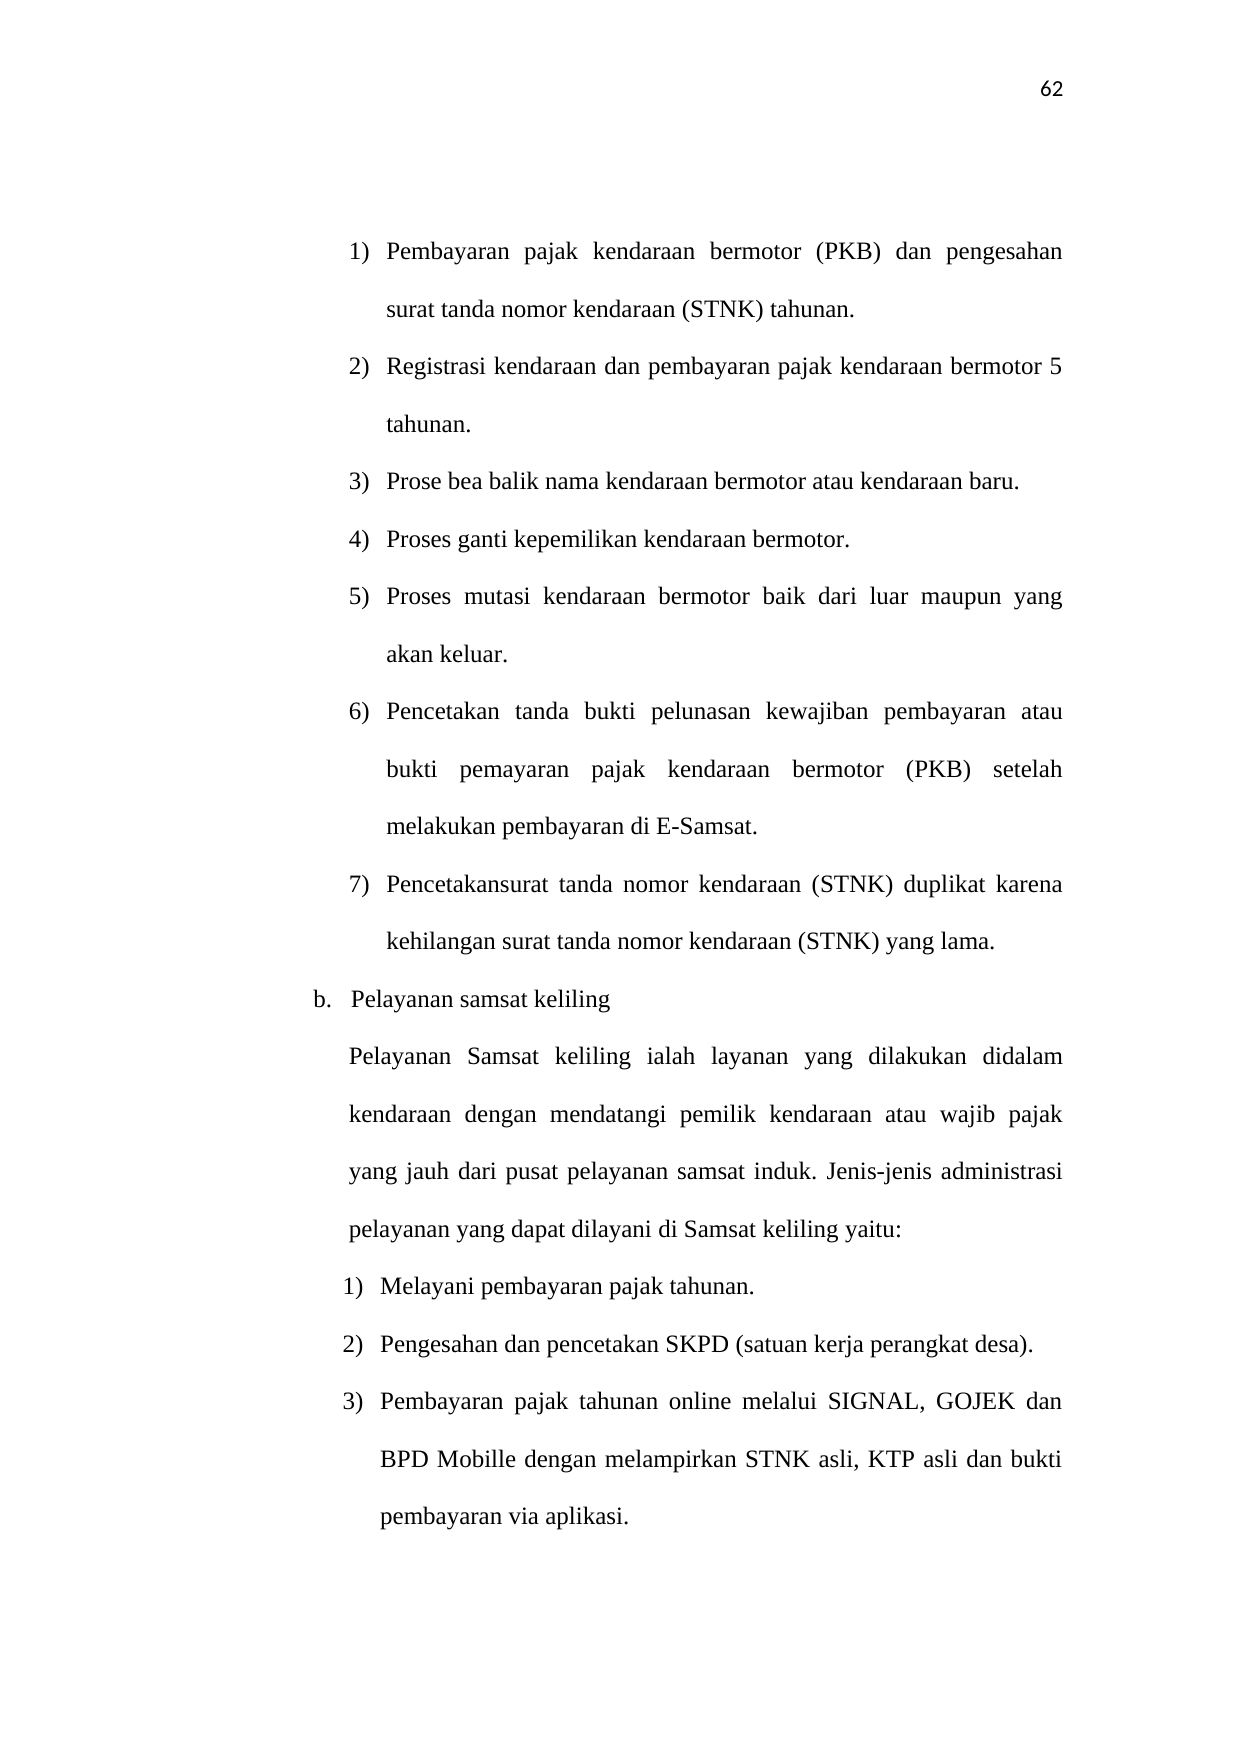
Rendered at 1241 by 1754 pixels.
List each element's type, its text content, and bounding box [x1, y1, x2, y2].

list Pencetakansurat tanda nomor kendaraan (STNK) duplikat karena kehilangan surat tanda nomor kendaraan (STNK) yang lama. [348, 869, 1063, 955]
list Prose bea balik nama kendaraan bermotor atau kendaraan baru. [348, 466, 1063, 495]
list Melayani pembayaran pajak tahunan. [342, 1271, 1063, 1300]
list Pengesahan dan pencetakan SKPD (satuan kerja perangkat desa). [342, 1329, 1063, 1357]
text Pelayanan Samsat keliling ialah layanan yang dilakukan didalam kendaraan dengan mendatangi pemilik kendaraan atau wajib pajak yang jauh dari pusat pelayanan samsat induk. Jenis-jenis administrasi pelayanan yang dapat dilayani di Samsat keliling yaitu: [348, 1041, 1063, 1242]
list Pembayaran pajak tahunan online melalui SIGNAL, GOJEK dan BPD Mobille dengan melampirkan STNK asli, KTP asli dan bukti pembayaran via aplikasi. [342, 1386, 1063, 1530]
list Proses mutasi kendaraan bermotor baik dari luar maupun yang akan keluar. [348, 581, 1063, 667]
list Pembayaran pajak kendaraan bermotor (PKB) dan pengesahan surat tanda nomor kendaraan (STNK) tahunan. [348, 236, 1063, 322]
list Pelayanan samsat keliling [313, 984, 1063, 1012]
list Pencetakan tanda bukti pelunasan kewajiban pembayaran atau bukti pemayaran pajak kendaraan bermotor (PKB) setelah melakukan pembayaran di E-Samsat. [348, 696, 1063, 840]
list Registrasi kendaraan dan pembayaran pajak kendaraan bermotor 5 tahunan. [348, 351, 1063, 437]
list Proses ganti kepemilikan kendaraan bermotor. [348, 524, 1063, 552]
